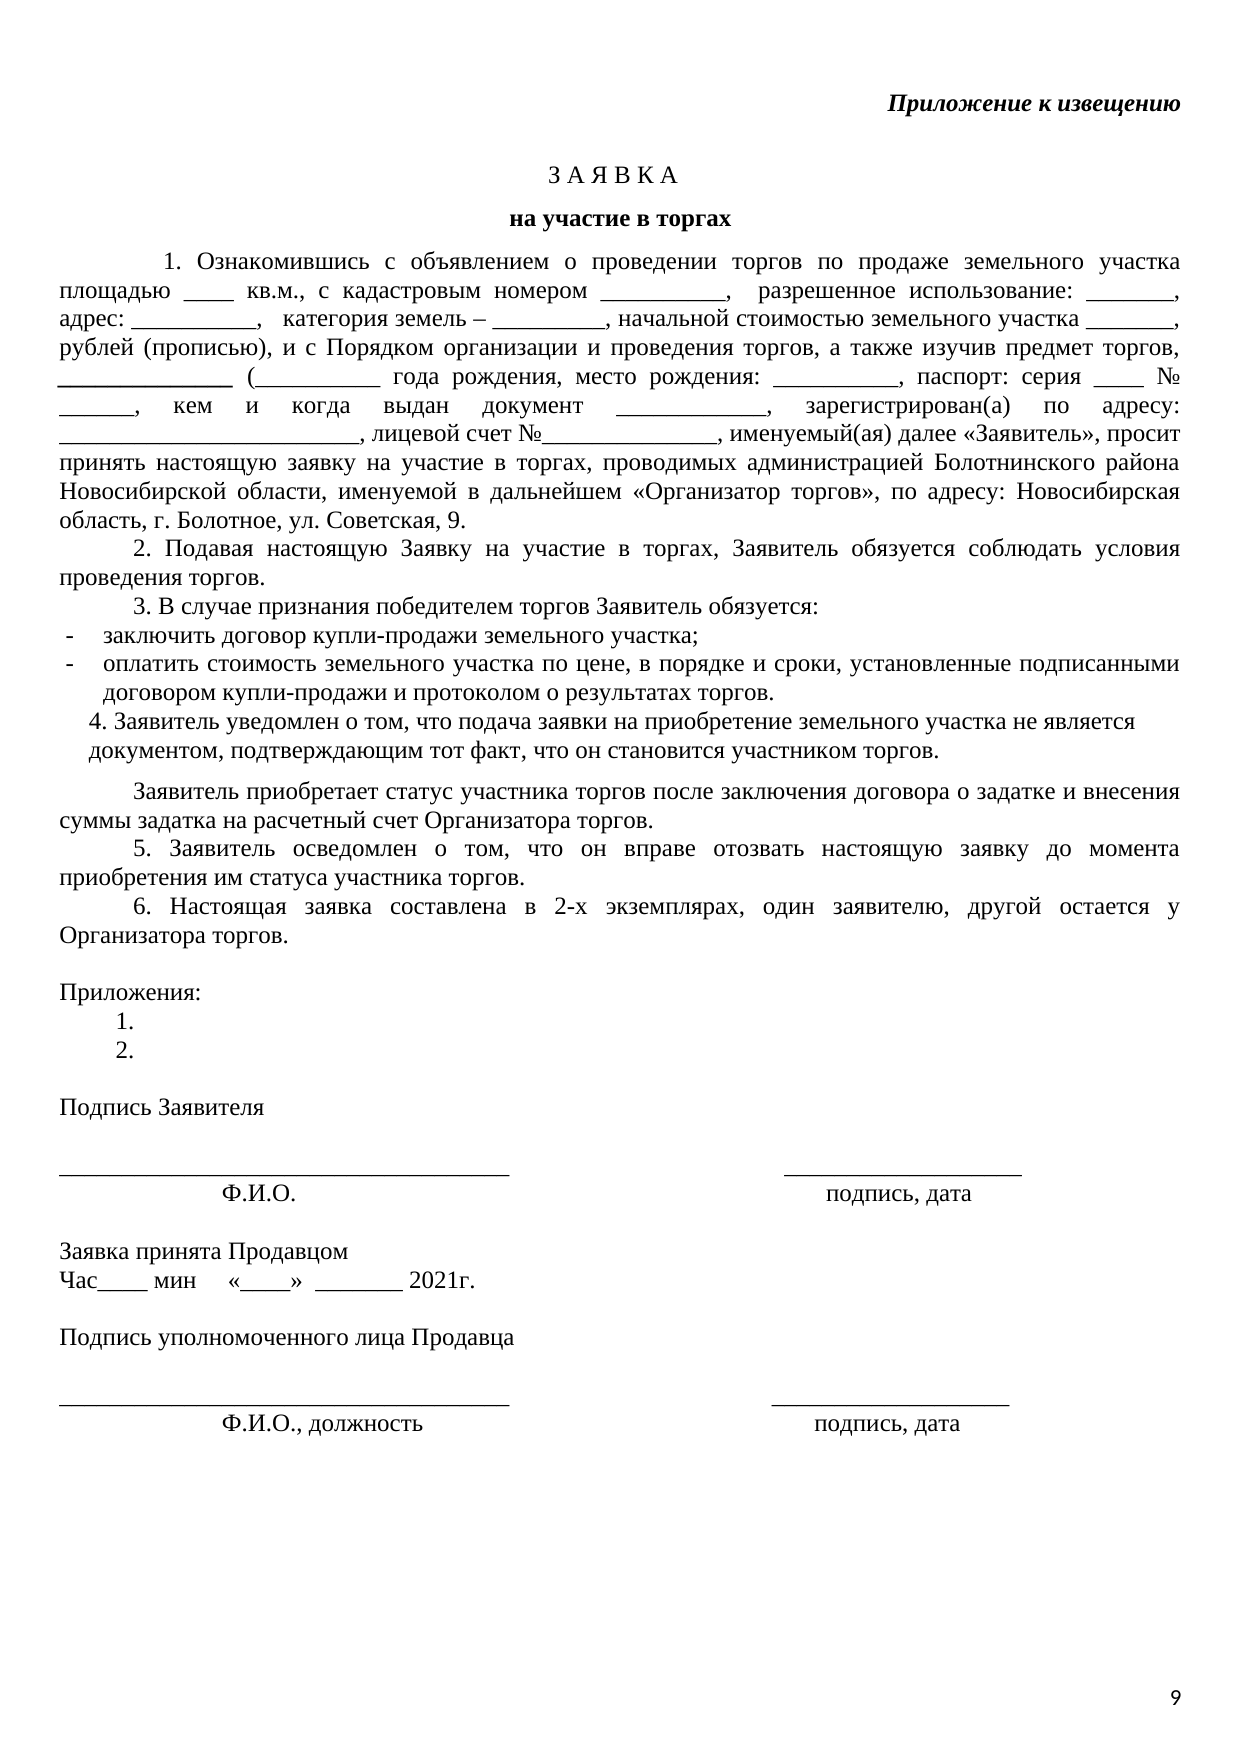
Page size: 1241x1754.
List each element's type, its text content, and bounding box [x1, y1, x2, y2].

list оплатить стоимость земельного участка по цене, в порядке и сроки, установленные подписанными договором купли-продажи и протоколом о результатах торгов. [65, 648, 1181, 706]
text Приложения: [59, 977, 1181, 1006]
text Заявитель приобретает статус участника торгов после заключения договора о задатке и внесения суммы задатка на расчетный счет Организатора торгов. [59, 776, 1181, 833]
title З А Я В К А [44, 160, 1181, 188]
text 6. Настоящая заявка составлена в 2-х экземплярах, один заявителю, другой остается у Организатора торгов. [59, 891, 1181, 948]
text Ф.И.О., должность подпись, дата [59, 1408, 1181, 1437]
text 3. В случае признания победителем торгов Заявитель обязуется: [59, 591, 1181, 620]
title Приложение к извещению [44, 88, 1181, 117]
text ____________________________________ ___________________ [59, 1380, 1181, 1408]
text 1. Ознакомившись с объявлением о проведении торгов по продаже земельного участка площадью ____ кв.м., с кадастровым номером __________, разрешенное использование: _______, адрес: __________, категория земель – _________, начальной стоимостью земельного участка _______, рублей (прописью), и с Порядком организации и проведения торгов, а также изучив предмет торгов, ______________ (__________ года рождения, место рождения: __________, паспорт: серия ____ № ______, кем и когда выдан документ ____________, зарегистрирован(а) по адресу: ________________________, лицевой счет №______________, именуемый(ая) далее «Заявитель», просит принять настоящую заявку на участие в торгах, проводимых администрацией Болотнинского района Новосибирской области, именуемой в дальнейшем «Организатор торгов», по адресу: Новосибирская область, г. Болотное, ул. Советская, 9. [59, 246, 1181, 533]
text 5. Заявитель осведомлен о том, что он вправе отозвать настоящую заявку до момента приобретения им статуса участника торгов. [59, 833, 1181, 891]
text Ф.И.О. подпись, дата [59, 1178, 1181, 1207]
text Час____ мин «____» _______ 2021г. [59, 1265, 1181, 1293]
list заключить договор купли-продажи земельного участка; [65, 620, 1181, 648]
text Подпись уполномоченного лица Продавца [59, 1322, 1181, 1351]
text 2. Подавая настоящую Заявку на участие в торгах, Заявитель обязуется соблюдать условия проведения торгов. [59, 533, 1181, 591]
text ____________________________________ ___________________ [59, 1150, 1181, 1178]
text Подпись Заявителя [59, 1092, 1181, 1121]
text на участие в торгах [59, 203, 1181, 232]
text Заявка принята Продавцом [59, 1236, 1181, 1265]
text 4. Заявитель уведомлен о том, что подача заявки на приобретение земельного участка не является документом, подтверждающим тот факт, что он становится участником торгов. [88, 706, 1181, 763]
